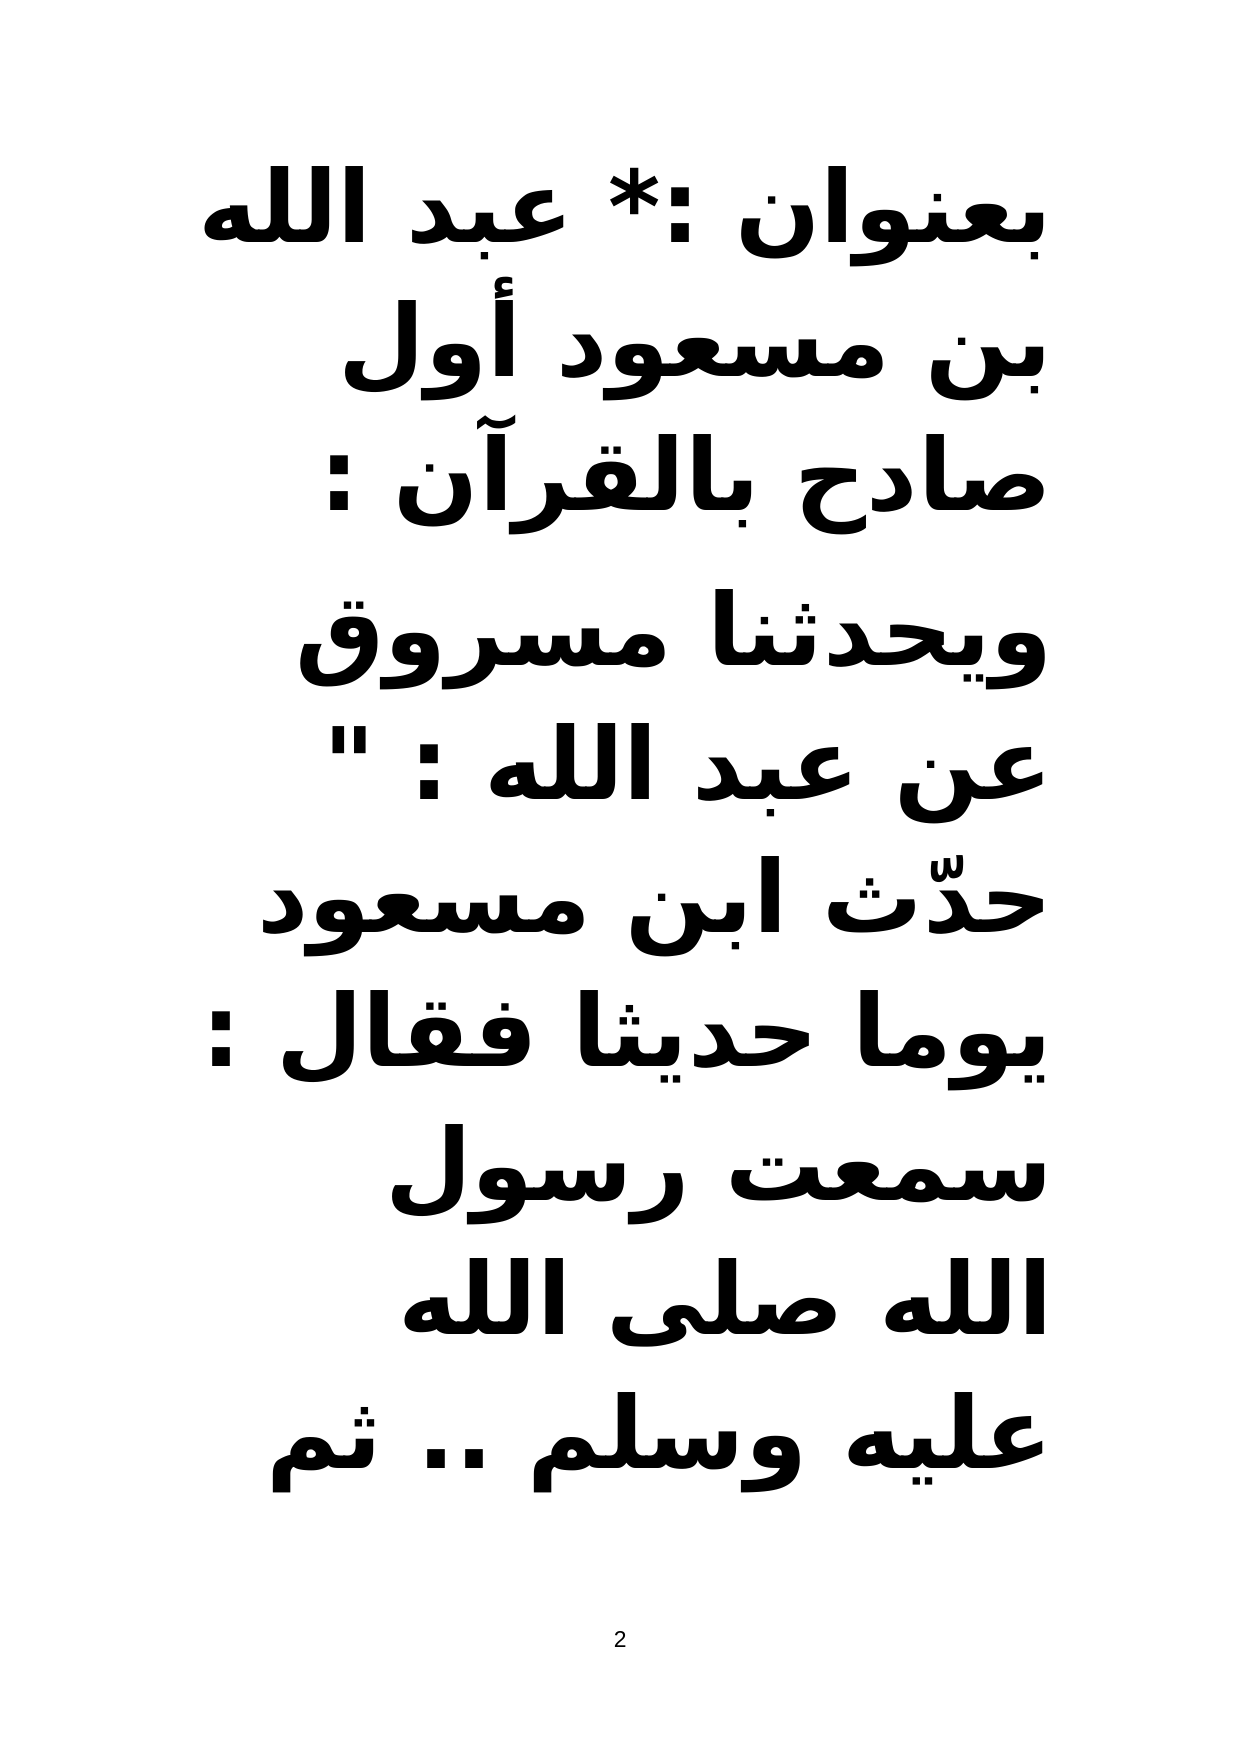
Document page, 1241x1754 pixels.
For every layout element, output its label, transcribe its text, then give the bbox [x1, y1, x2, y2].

text بعنوان :* عبد الله بن مسعود أول صادح بالقرآن : [187, 150, 1053, 534]
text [187, 572, 1053, 1492]
